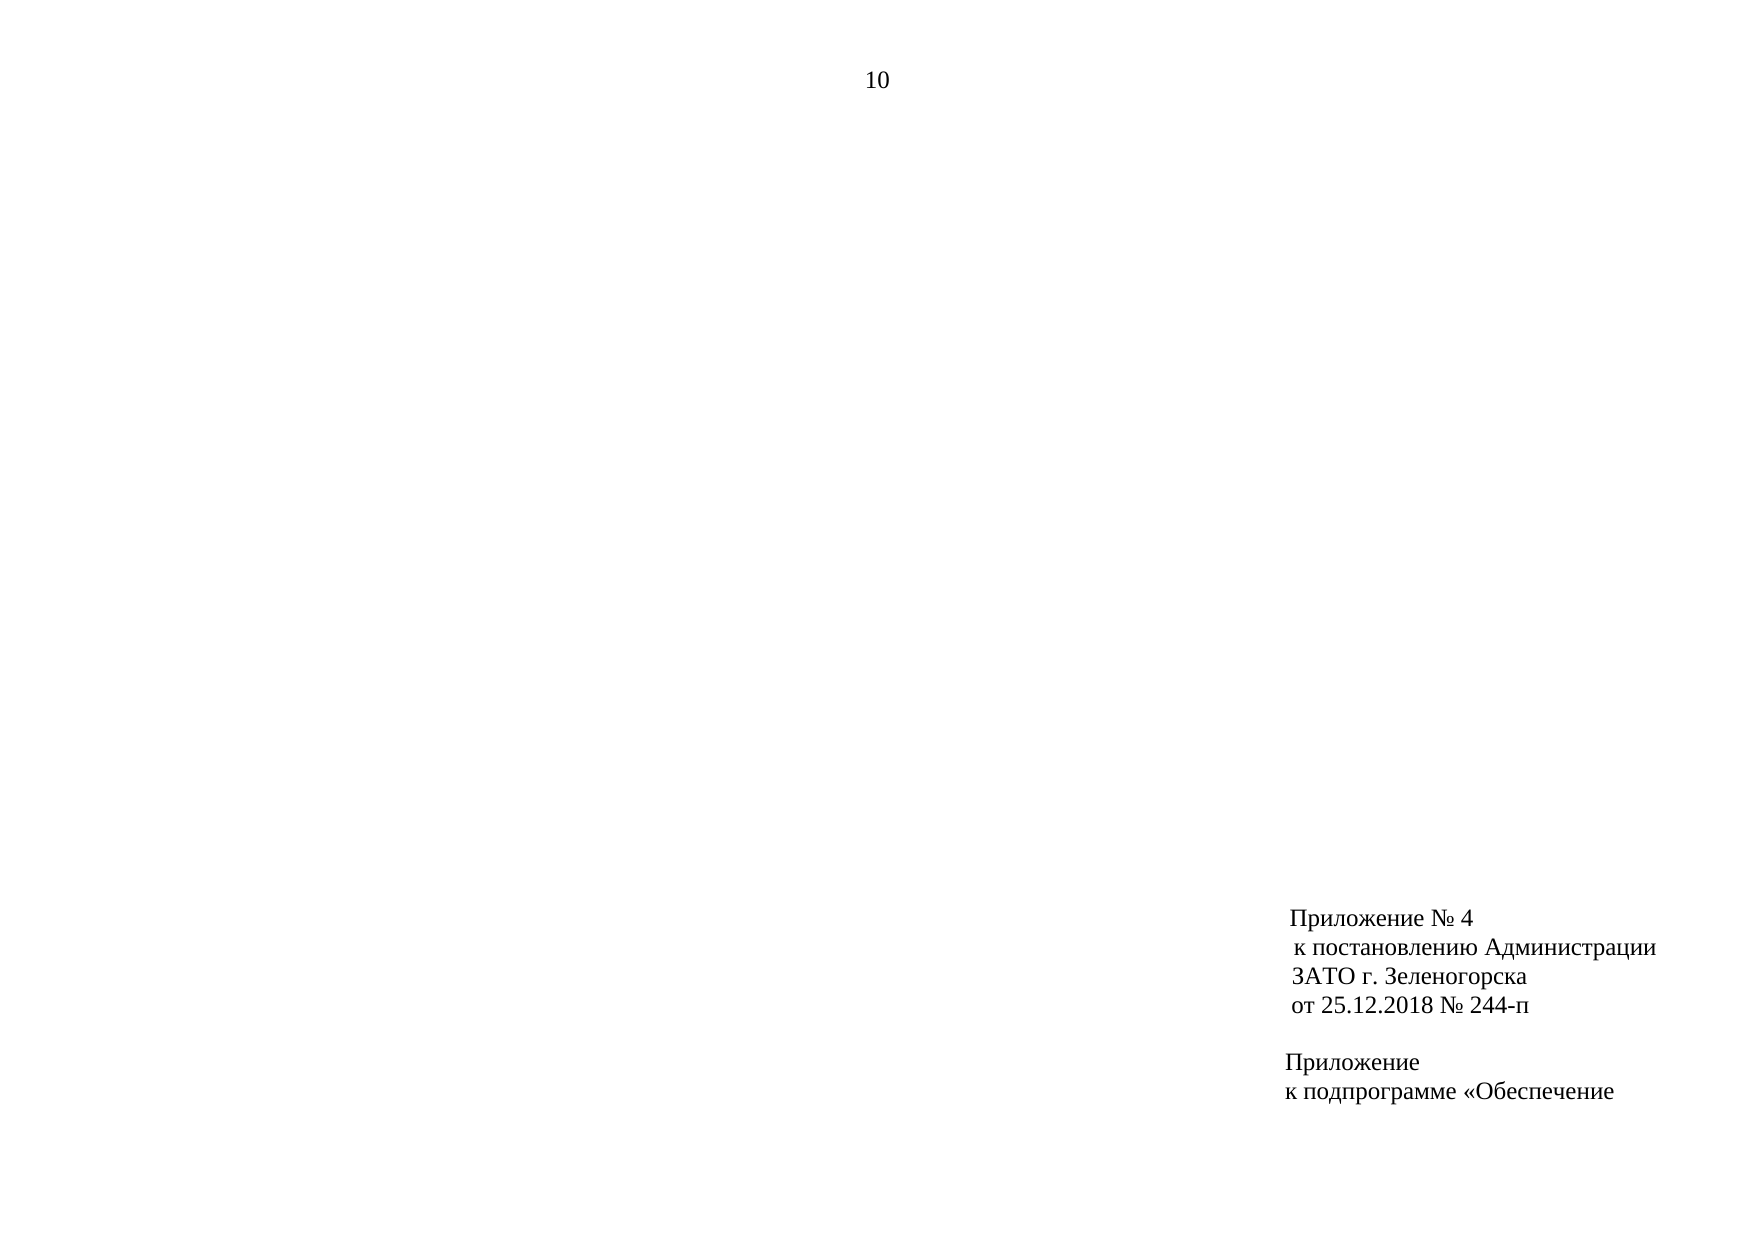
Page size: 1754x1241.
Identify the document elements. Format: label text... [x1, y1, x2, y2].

text Приложение № 4 [605, 903, 1665, 932]
text Приложение [1285, 1047, 1665, 1076]
text к постановлению Администрации [605, 932, 1665, 961]
text к подпрограмме «Обеспечение [1285, 1076, 1665, 1105]
text ЗАТО г. Зеленогорска [605, 961, 1665, 990]
text от 25.12.2018 № 244-п [605, 990, 1665, 1018]
